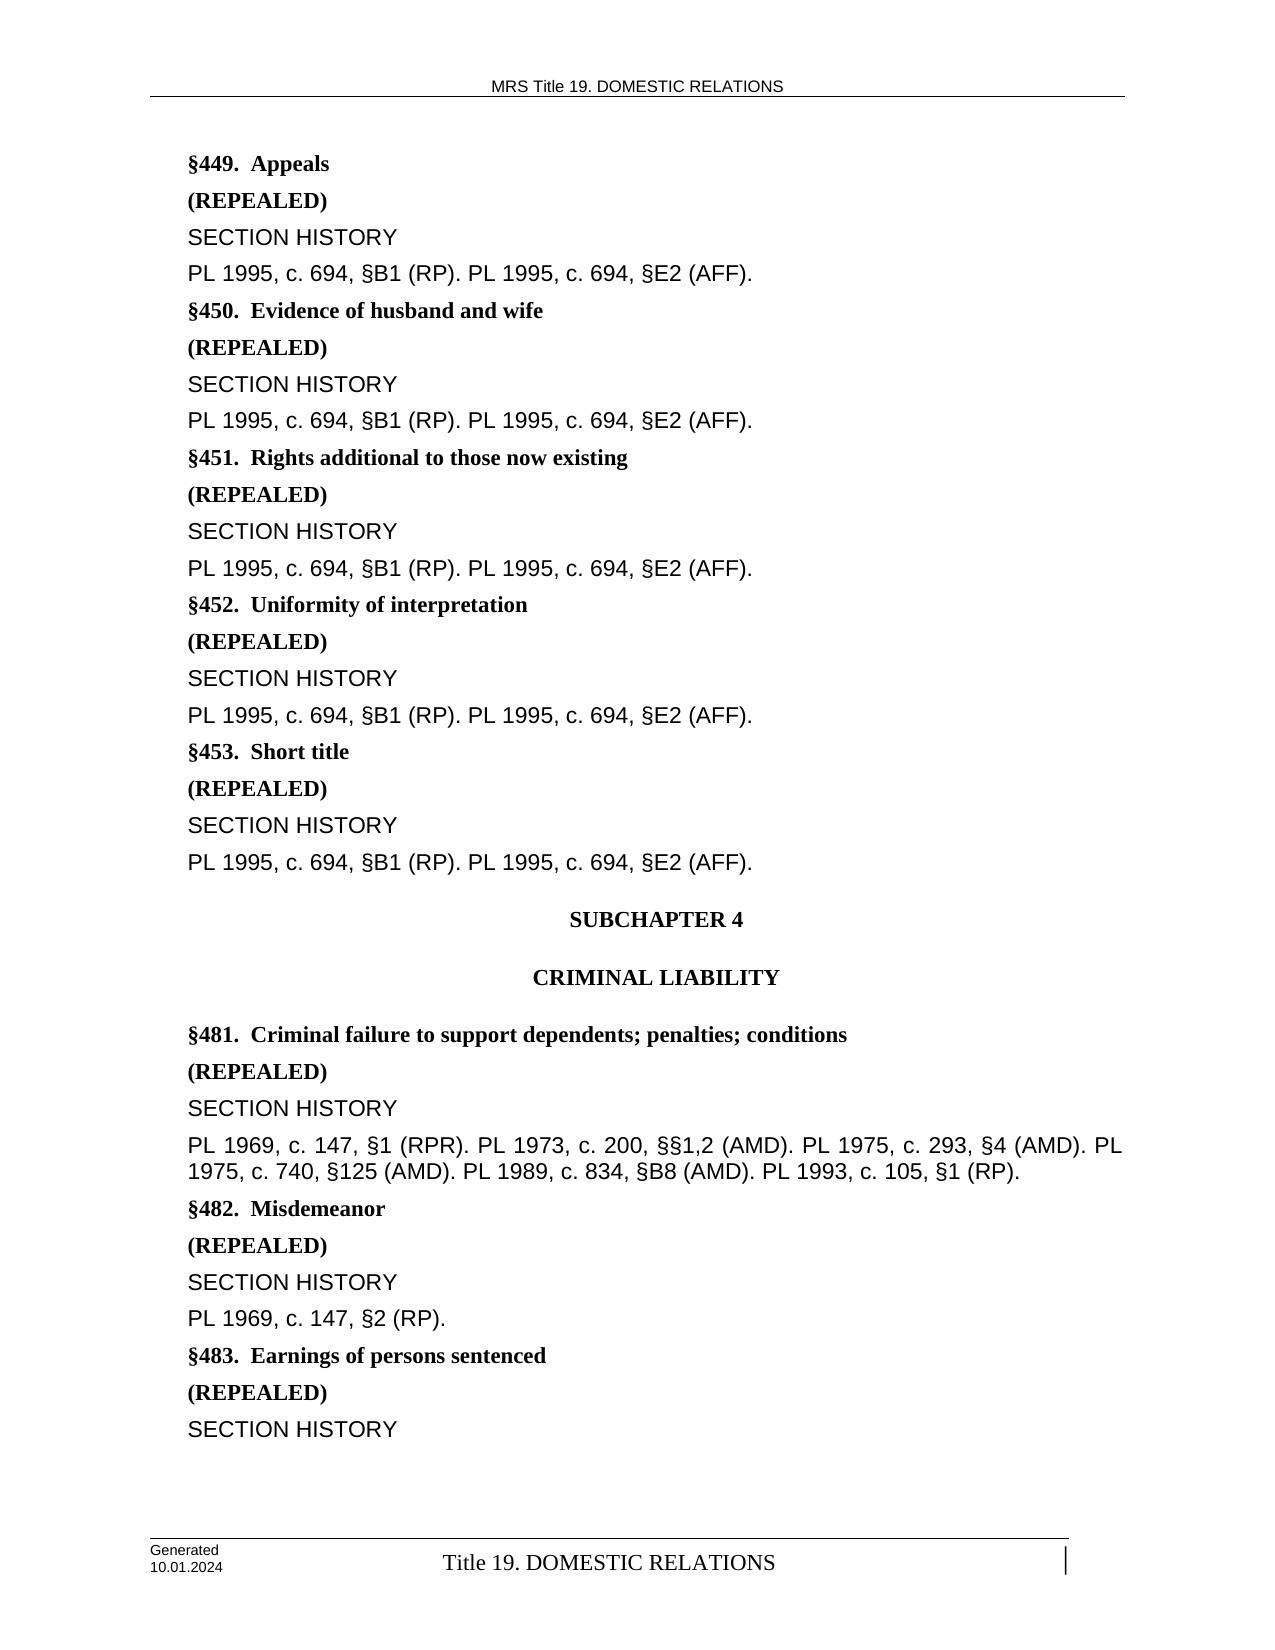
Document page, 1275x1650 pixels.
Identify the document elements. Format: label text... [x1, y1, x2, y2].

text CRIMINAL LIABILITY [187, 964, 1125, 990]
text SECTION HISTORY [187, 1268, 1125, 1295]
text §453. Short title [187, 738, 1125, 765]
text PL 1969, c. 147, §1 (RPR). PL 1973, c. 200, §§1,2 (AMD). PL 1975, c. 293, §4 (AMD). PL 1975, c. 740, §125 (AMD). PL 1989, c. 834, §B8 (AMD). PL 1993, c. 105, §1 (RP). [187, 1132, 1125, 1184]
text SUBCHAPTER 4 [187, 906, 1125, 933]
text SECTION HISTORY [187, 665, 1125, 691]
text (REPEALED) [187, 187, 1125, 213]
text SECTION HISTORY [187, 371, 1125, 397]
text §451. Rights additional to those now existing [187, 444, 1125, 471]
text §452. Uniformity of interpretation [187, 591, 1125, 618]
text SECTION HISTORY [187, 518, 1125, 544]
text PL 1995, c. 694, §B1 (RP). PL 1995, c. 694, §E2 (AFF). [187, 702, 1125, 728]
text PL 1995, c. 694, §B1 (RP). PL 1995, c. 694, §E2 (AFF). [187, 554, 1125, 581]
text §481. Criminal failure to support dependents; penalties; conditions [187, 1021, 1125, 1048]
text PL 1995, c. 694, §B1 (RP). PL 1995, c. 694, §E2 (AFF). [187, 260, 1125, 287]
text §482. Misdemeanor [187, 1195, 1125, 1221]
text §449. Appeals [187, 150, 1125, 176]
text PL 1995, c. 694, §B1 (RP). PL 1995, c. 694, §E2 (AFF). [187, 407, 1125, 434]
text (REPEALED) [187, 334, 1125, 360]
text PL 1995, c. 694, §B1 (RP). PL 1995, c. 694, §E2 (AFF). [187, 849, 1125, 875]
text PL 1969, c. 147, §2 (RP). [187, 1305, 1125, 1332]
text §483. Earnings of persons sentenced [187, 1342, 1125, 1368]
text (REPEALED) [187, 775, 1125, 801]
text (REPEALED) [187, 481, 1125, 507]
text SECTION HISTORY [187, 1095, 1125, 1121]
text SECTION HISTORY [187, 223, 1125, 250]
text SECTION HISTORY [187, 812, 1125, 838]
text (REPEALED) [187, 1058, 1125, 1084]
text (REPEALED) [187, 628, 1125, 654]
text (REPEALED) [187, 1379, 1125, 1405]
text (REPEALED) [187, 1232, 1125, 1258]
text §450. Evidence of husband and wife [187, 297, 1125, 323]
text SECTION HISTORY [187, 1416, 1125, 1442]
